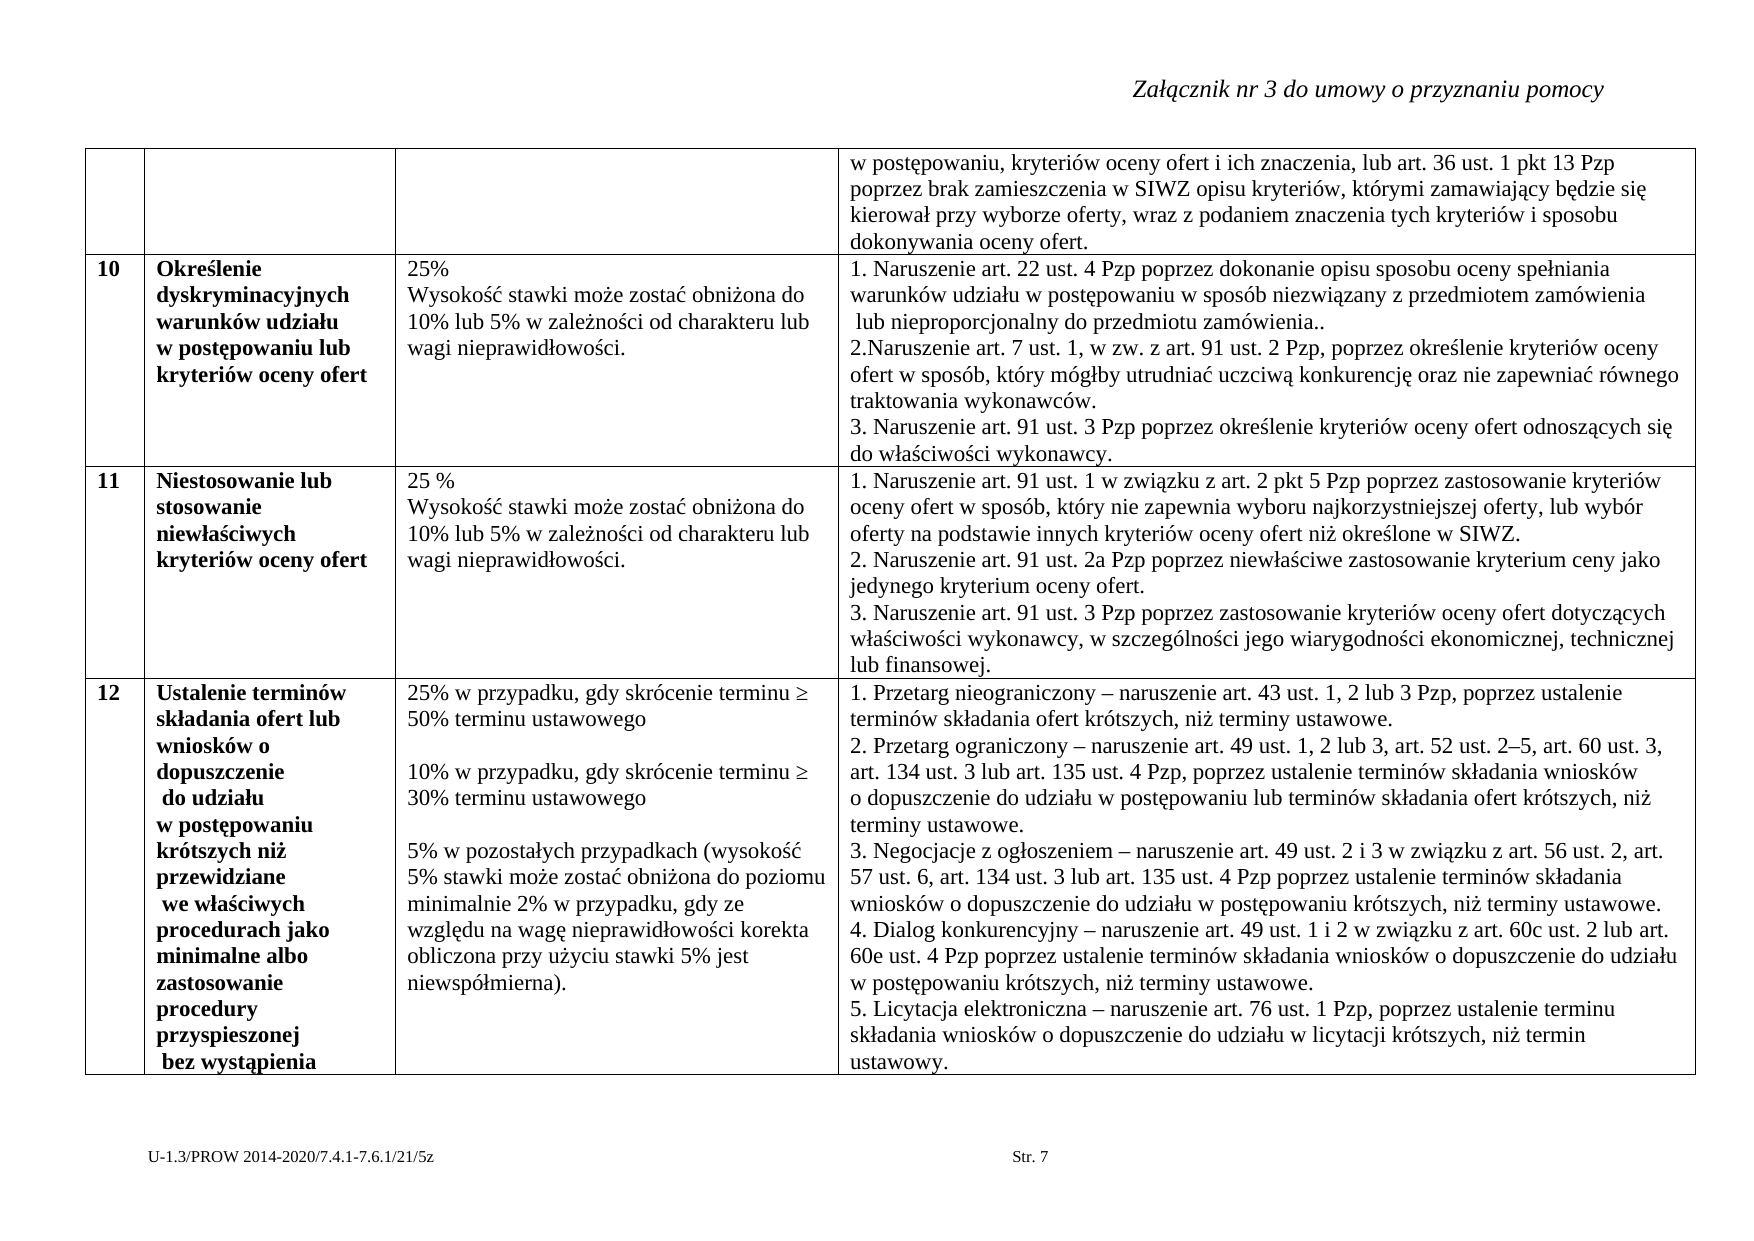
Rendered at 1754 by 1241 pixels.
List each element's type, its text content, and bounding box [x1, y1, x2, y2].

table_cell Określenie dyskryminacyjnych warunków udziału w postępowaniu lub kryteriów oceny ofert [145, 255, 395, 466]
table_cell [396, 149, 838, 254]
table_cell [839, 679, 1695, 1074]
table_cell 9 [86, 149, 144, 254]
table_cell 10 [86, 255, 144, 466]
table_cell 11 [86, 467, 144, 678]
table_cell 25 % Wysokość stawki może zostać obniżona do 10% lub 5% w zależności od charakteru lub wagi nieprawidłowości. [396, 467, 838, 678]
table_cell 1. Naruszenie art. 91 ust. 1 w związku z art. 2 pkt 5 Pzp poprzez zastosowanie kryteriów oceny ofert w sposób, który nie zapewnia wyboru najkorzystniejszej oferty, lub wybór oferty na podstawie innych kryteriów oceny ofert niż określone w SIWZ. 2. Naruszenie art. 91 ust. 2a Pzp poprzez niewłaściwe zastosowanie kryterium ceny jako jedynego kryterium oceny ofert. 3. Naruszenie art. 91 ust. 3 Pzp poprzez zastosowanie kryteriów oceny ofert dotyczących właściwości wykonawcy, w szczególności jego wiarygodności ekonomicznej, technicznej lub finansowej. [839, 467, 1695, 678]
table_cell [145, 149, 395, 254]
table_cell 25% Wysokość stawki może zostać obniżona do 10% lub 5% w zależności od charakteru lub wagi nieprawidłowości. [396, 255, 838, 466]
table_cell 12 [86, 679, 144, 1074]
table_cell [145, 679, 395, 1074]
table_cell Niestosowanie lub stosowanie niewłaściwych kryteriów oceny ofert [145, 467, 395, 678]
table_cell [396, 679, 838, 1074]
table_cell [839, 149, 1695, 254]
table_cell 1. Naruszenie art. 22 ust. 4 Pzp poprzez dokonanie opisu sposobu oceny spełniania warunków udziału w postępowaniu w sposób niezwiązany z przedmiotem zamówienia lub nieproporcjonalny do przedmiotu zamówienia.. 2.Naruszenie art. 7 ust. 1, w zw. z art. 91 ust. 2 Pzp, poprzez określenie kryteriów oceny ofert w sposób, który mógłby utrudniać uczciwą konkurencję oraz nie zapewniać równego traktowania wykonawców. 3. Naruszenie art. 91 ust. 3 Pzp poprzez określenie kryteriów oceny ofert odnoszących się do właściwości wykonawcy. [839, 255, 1695, 466]
